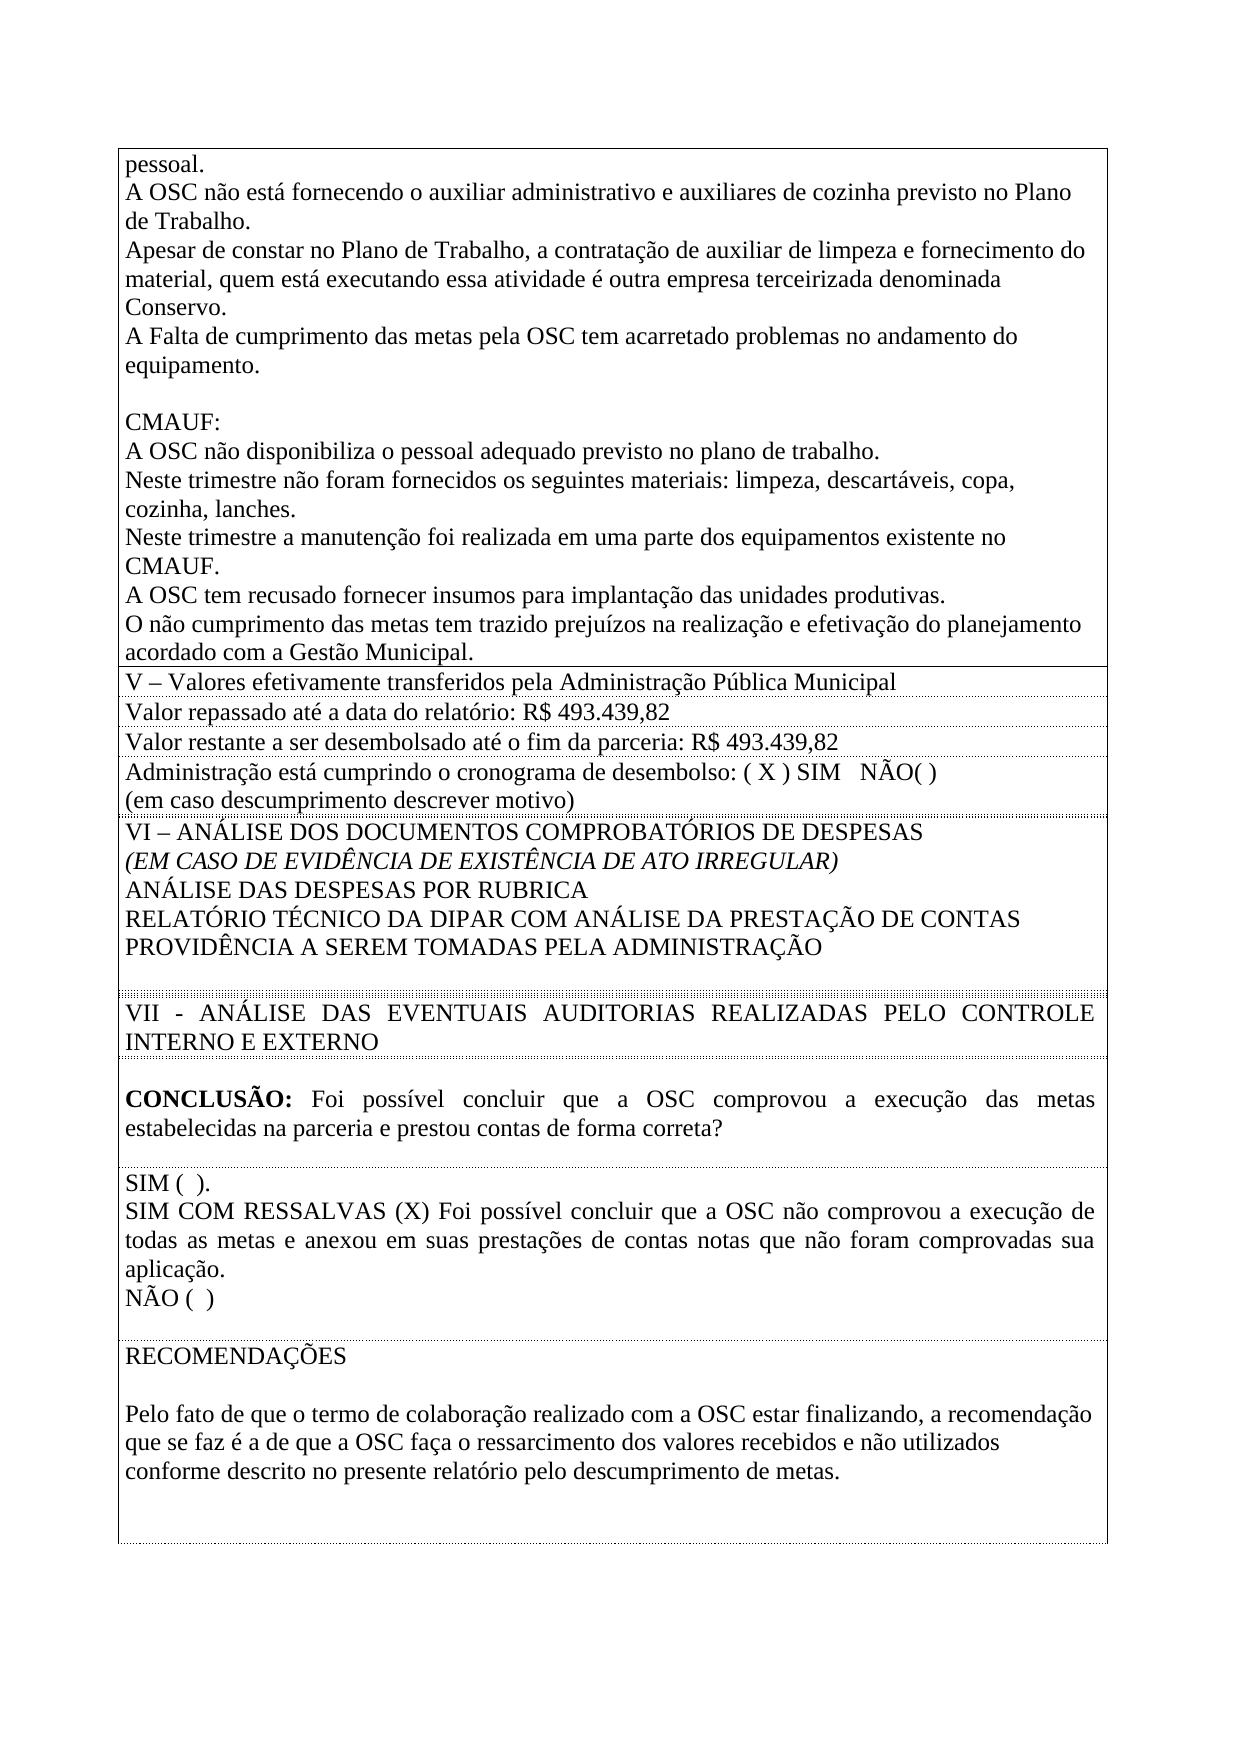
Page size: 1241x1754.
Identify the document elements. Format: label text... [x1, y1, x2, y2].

table_cell SIM ( ). SIM COM RESSALVAS (X) Foi possível concluir que a OSC não comprovou a execução de todas as metas e anexou em suas prestações de contas notas que não foram comprovadas sua aplicação. NÃO ( ) [119, 1167, 1107, 1340]
table_cell Administração está cumprindo o cronograma de desembolso: ( X ) SIM NÃO( ) (em caso descumprimento descrever motivo) [119, 756, 1107, 814]
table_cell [119, 149, 1107, 666]
table_cell VI – ANÁLISE DOS DOCUMENTOS COMPROBATÓRIOS DE DESPESAS (EM CASO DE EVIDÊNCIA DE EXISTÊNCIA DE ATO IRREGULAR) ANÁLISE DAS DESPESAS POR RUBRICA RELATÓRIO TÉCNICO DA DIPAR COM ANÁLISE DA PRESTAÇÃO DE CONTAS PROVIDÊNCIA A SEREM TOMADAS PELA ADMINISTRAÇÃO [119, 816, 1107, 990]
table_cell Valor restante a ser desembolsado até o fim da parceria: R$ 493.439,82 [119, 726, 1107, 756]
table_cell VII - ANÁLISE DAS EVENTUAIS AUDITORIAS REALIZADAS PELO CONTROLE INTERNO E EXTERNO [119, 997, 1107, 1056]
table_cell Valor repassado até a data do relatório: R$ 493.439,82 [119, 696, 1107, 726]
table_cell RECOMENDAÇÕES Pelo fato de que o termo de colaboração realizado com a OSC estar finalizando, a recomendação que se faz é a de que a OSC faça o ressarcimento dos valores recebidos e não utilizados conforme descrito no presente relatório pelo descumprimento de metas. [119, 1340, 1107, 1542]
table_cell CONCLUSÃO: Foi possível concluir que a OSC comprovou a execução das metas estabelecidas na parceria e prestou contas de forma correta? [119, 1058, 1107, 1167]
table_cell V – Valores efetivamente transferidos pela Administração Pública Municipal [119, 667, 1107, 696]
